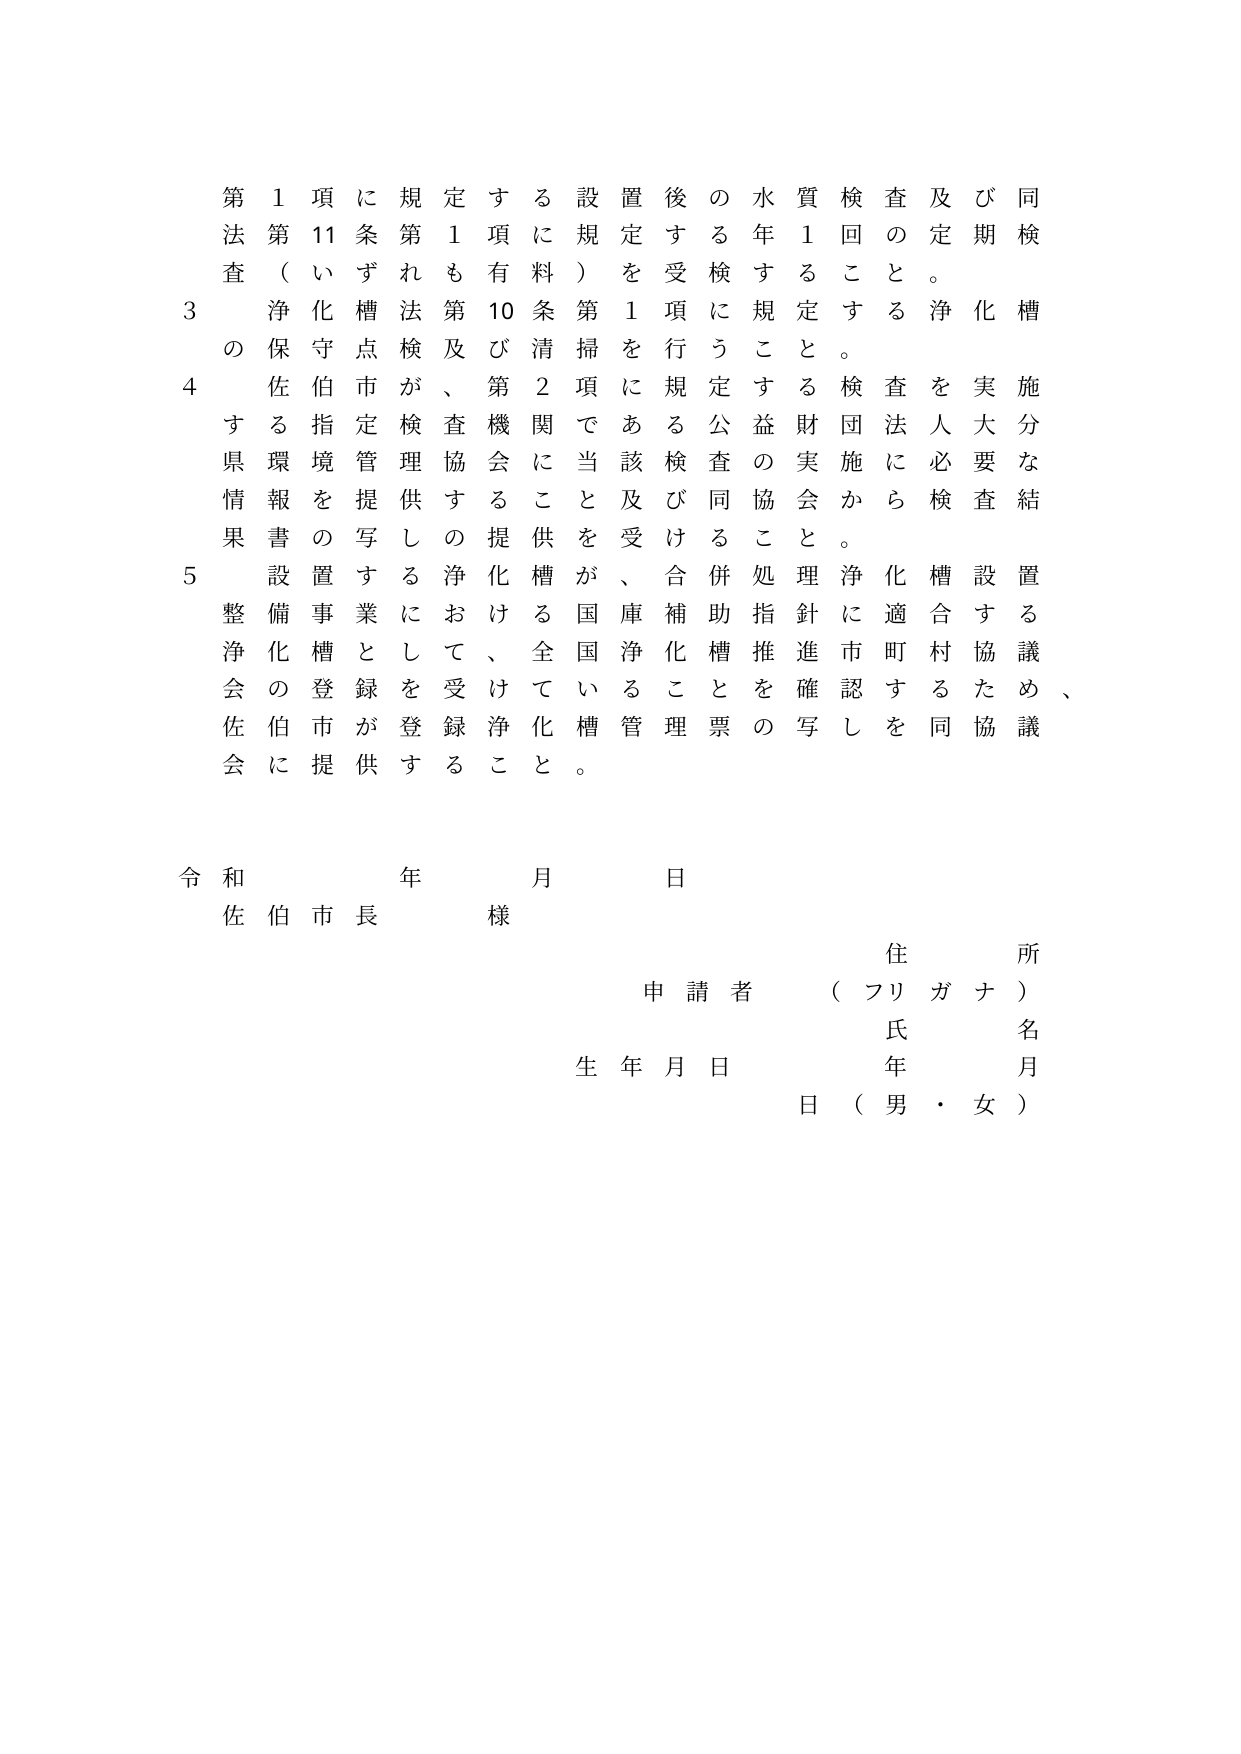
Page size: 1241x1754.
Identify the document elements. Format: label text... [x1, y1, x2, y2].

text 申請者 （フリガナ） [178, 971, 1062, 1009]
text ３ 浄化槽法第10条第１項に規定する浄化槽の保守点検及び清掃を行うこと。 [178, 291, 1062, 366]
text ４ 佐伯市が、第２項に規定する検査を実施する指定検査機関である公益財団法人大分県環境管理協会に当該検査の実施に必要な情報を提供すること及び同協会から検査結果書の写しの提供を受けること。 [178, 366, 1062, 556]
text 生年月日 年 月 日（男・女） [178, 1047, 1062, 1123]
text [178, 177, 1062, 291]
text 佐伯市長 様 [178, 896, 1062, 934]
text 氏 名 [178, 1009, 1062, 1047]
text 住 所 [178, 934, 1062, 971]
text ５ 設置する浄化槽が、合併処理浄化槽設置整備事業における国庫補助指針に適合する浄化槽として、全国浄化槽推進市町村協議会の登録を受けていることを確認するため、佐伯市が登録浄化槽管理票の写しを同協議会に提供すること。 [178, 556, 1062, 782]
text 令和 年 月 日 [178, 820, 1062, 896]
